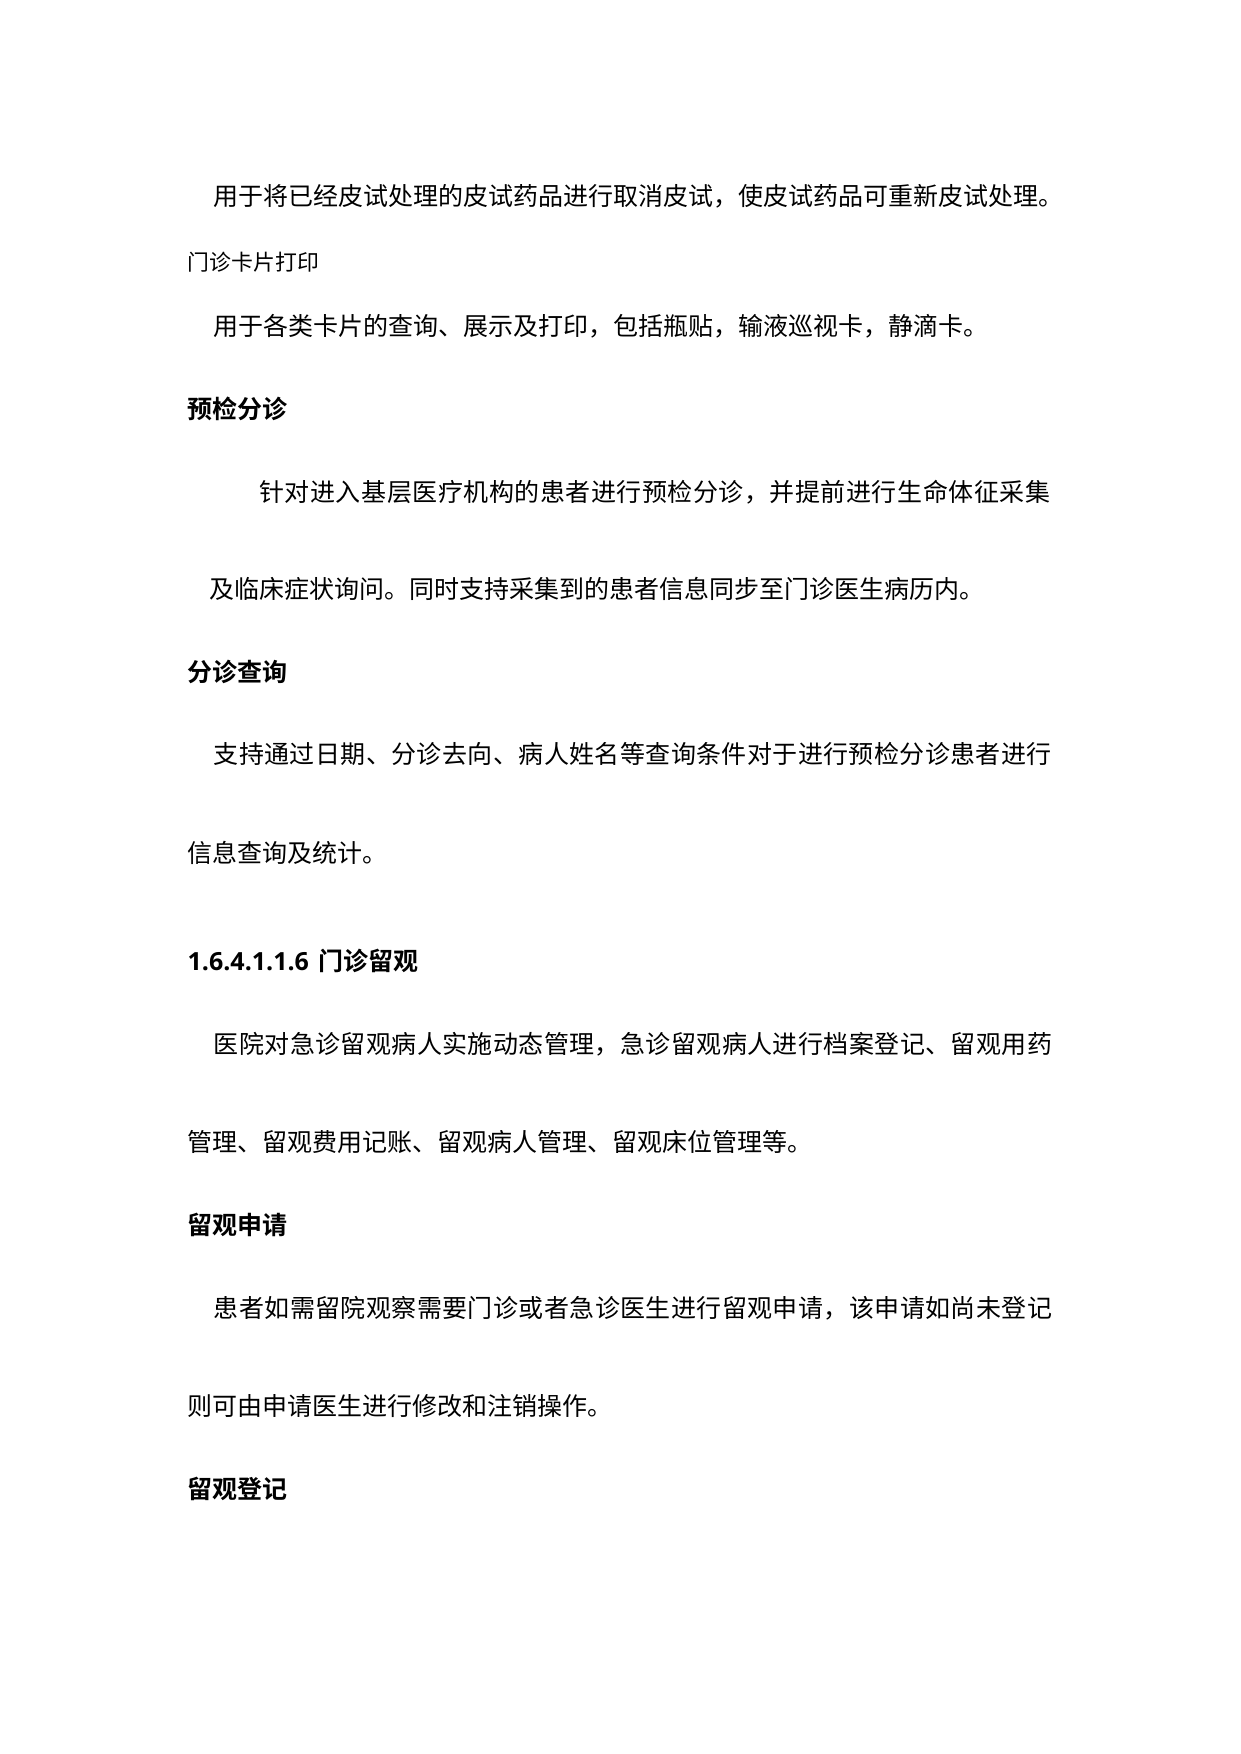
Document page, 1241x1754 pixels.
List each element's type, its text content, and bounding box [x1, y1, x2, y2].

text 支持通过日期、分诊去向、病人姓名等查询条件对于进行预检分诊患者进行信息查询及统计。 [187, 721, 1053, 884]
text 留观登记 [187, 1455, 1053, 1520]
text 针对进入基层医疗机构的患者进行预检分诊，并提前进行生命体征采集及临床症状询问。同时支持采集到的患者信息同步至门诊医生病历内。 [209, 459, 1053, 621]
text 用于各类卡片的查询、展示及打印，包括瓶贴，输液巡视卡，静滴卡。 [187, 292, 1053, 357]
text 门诊卡片打印 [187, 245, 1053, 278]
text 医院对急诊留观病人实施动态管理，急诊留观病人进行档案登记、留观用药管理、留观费用记账、留观病人管理、留观床位管理等。 [187, 1011, 1053, 1173]
text 用于将已经皮试处理的皮试药品进行取消皮试，使皮试药品可重新皮试处理。 [187, 162, 1053, 227]
text 预检分诊 [187, 376, 1053, 441]
text 分诊查询 [187, 638, 1053, 703]
text 留观申请 [187, 1191, 1053, 1256]
subtitle 门诊留观 [187, 927, 1053, 992]
text 患者如需留院观察需要门诊或者急诊医生进行留观申请，该申请如尚未登记则可由申请医生进行修改和注销操作。 [187, 1274, 1053, 1437]
